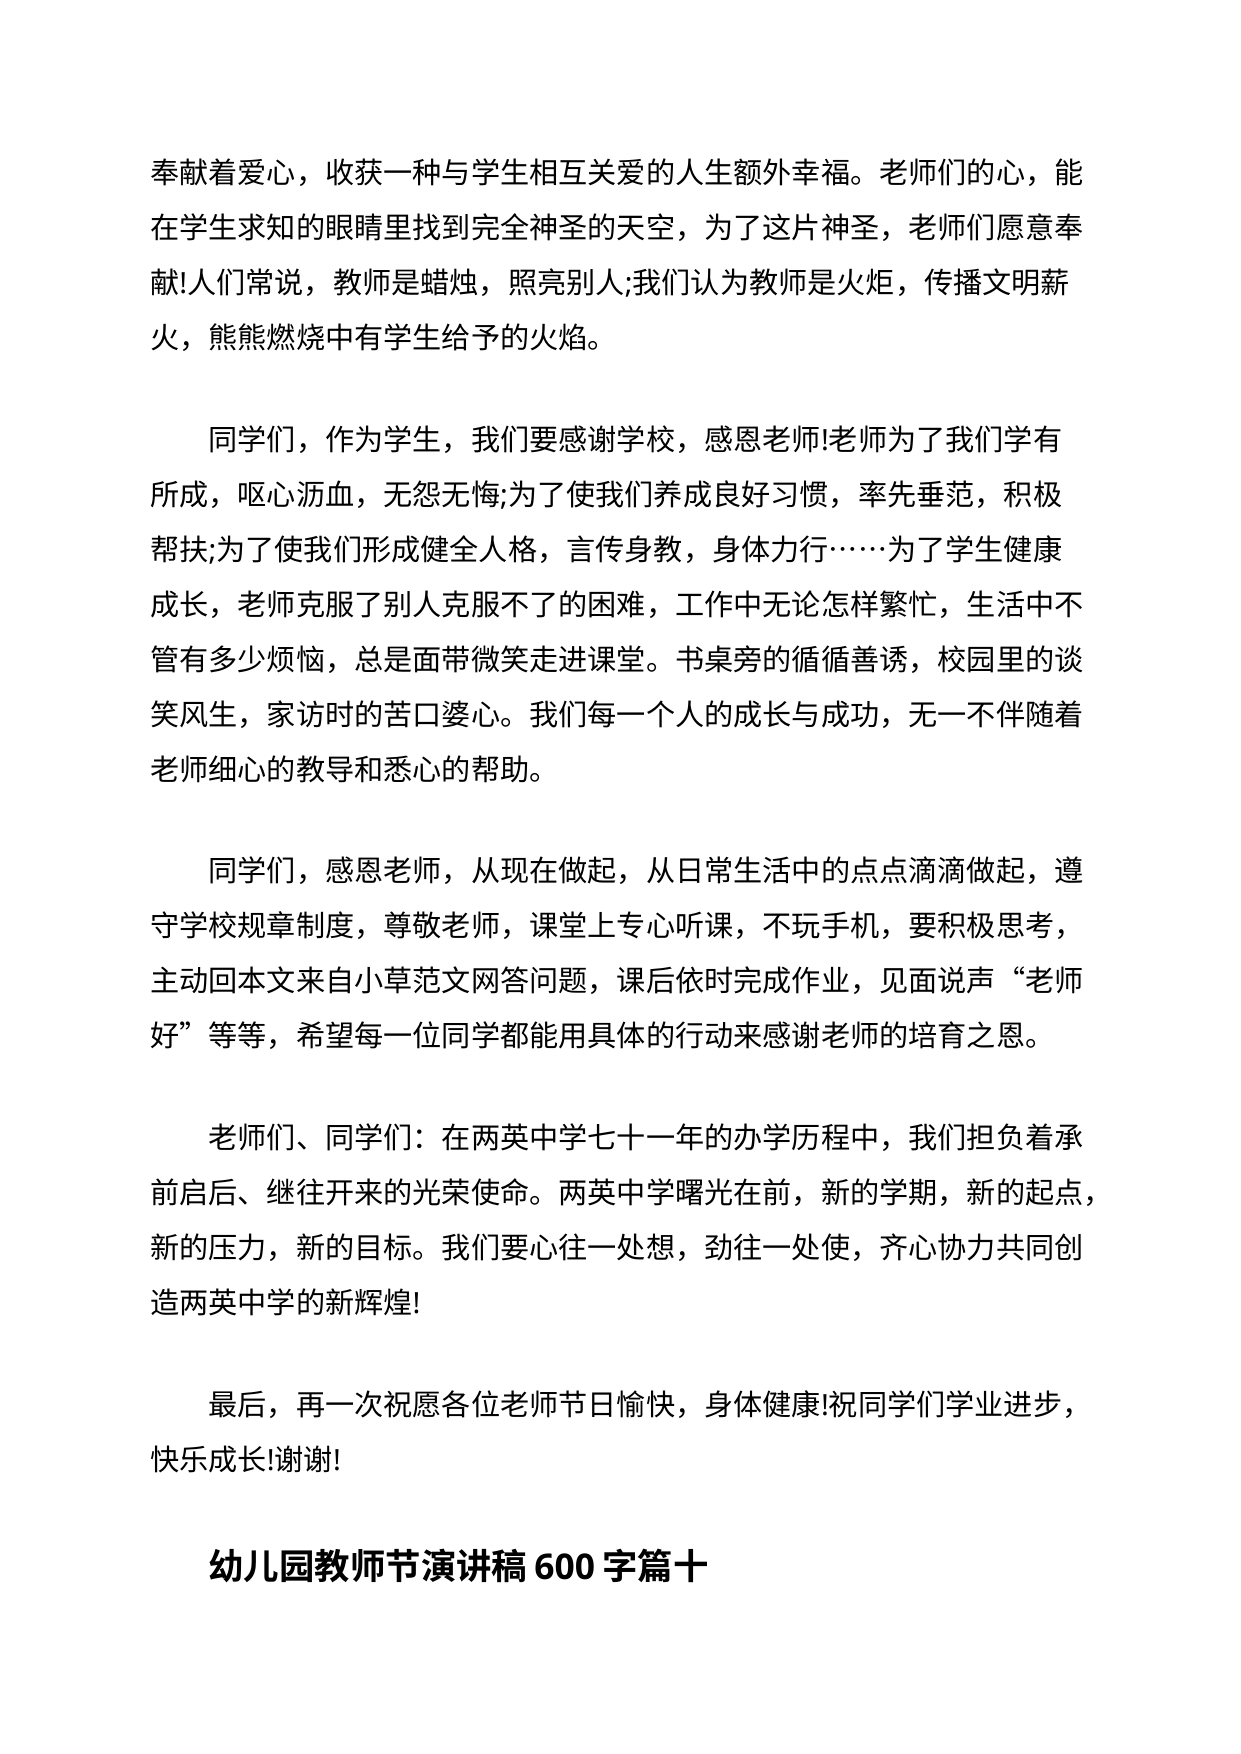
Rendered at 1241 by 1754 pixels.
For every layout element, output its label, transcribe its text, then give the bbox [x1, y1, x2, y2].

text 老师们、同学们：在两英中学七十一年的办学历程中，我们担负着承前启后、继往开来的光荣使命。两英中学曙光在前，新的学期，新的起点，新的压力，新的目标。我们要心往一处想，劲往一处使，齐心协力共同创造两英中学的新辉煌! [150, 1114, 1090, 1322]
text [150, 150, 1090, 357]
text 同学们，感恩老师，从现在做起，从日常生活中的点点滴滴做起，遵守学校规章制度，尊敬老师，课堂上专心听课，不玩手机，要积极思考，主动回本文来自小草范文网答问题，课后依时完成作业，见面说声“老师好”等等，希望每一位同学都能用具体的行动来感谢老师的培育之恩。 [150, 848, 1090, 1055]
text 最后，再一次祝愿各位老师节日愉快，身体健康!祝同学们学业进步，快乐成长!谢谢! [150, 1381, 1090, 1478]
text 同学们，作为学生，我们要感谢学校，感恩老师!老师为了我们学有所成，呕心沥血，无怨无悔;为了使我们养成良好习惯，率先垂范，积极帮扶;为了使我们形成健全人格，言传身教，身体力行……为了学生健康成长，老师克服了别人克服不了的困难，工作中无论怎样繁忙，生活中不管有多少烦恼，总是面带微笑走进课堂。书桌旁的循循善诱，校园里的谈笑风生，家访时的苦口婆心。我们每一个人的成长与成功，无一不伴随着老师细心的教导和悉心的帮助。 [150, 417, 1090, 788]
text 幼儿园教师节演讲稿600字篇十 [150, 1538, 1090, 1589]
